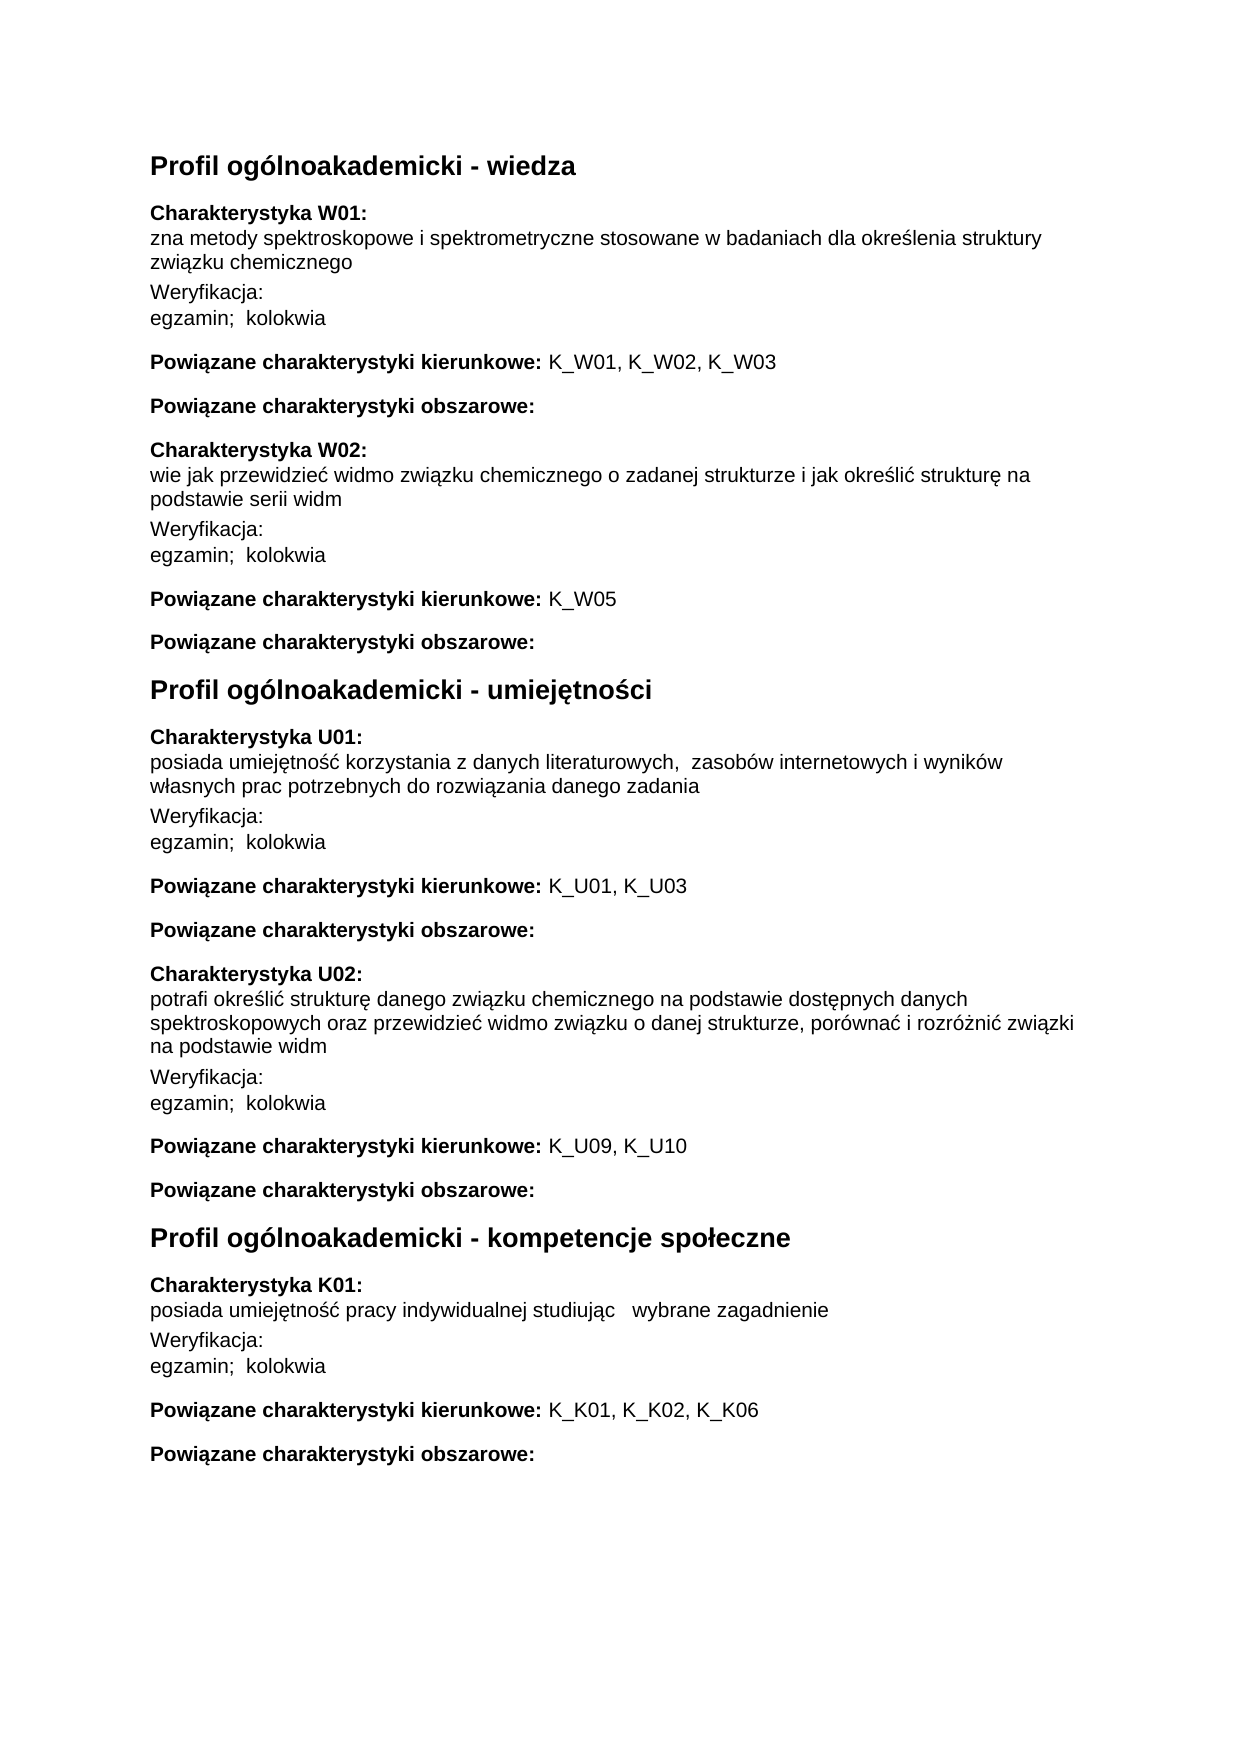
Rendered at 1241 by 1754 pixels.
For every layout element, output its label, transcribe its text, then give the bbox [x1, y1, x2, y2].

text Weryfikacja: [150, 1328, 1090, 1352]
text egzamin; kolokwia [150, 543, 1090, 567]
subtitle Profil ogólnoakademicki - umiejętności [150, 674, 1090, 705]
subtitle Profil ogólnoakademicki - kompetencje społeczne [150, 1222, 1090, 1253]
text potrafi określić strukturę danego związku chemicznego na podstawie dostępnych danych spektroskopowych oraz przewidzieć widmo związku o danej strukturze, porównać i rozróżnić związki na podstawie widm [150, 986, 1090, 1058]
text Charakterystyka W02: [150, 437, 1090, 461]
text posiada umiejętność korzystania z danych literaturowych, zasobów internetowych i wyników własnych prac potrzebnych do rozwiązania danego zadania [150, 750, 1090, 798]
subtitle Profil ogólnoakademicki - wiedza [150, 150, 1090, 181]
text Weryfikacja: [150, 517, 1090, 541]
text Powiązane charakterystyki kierunkowe: K_W05 [150, 586, 1090, 610]
text Charakterystyka U01: [150, 725, 1090, 749]
text Powiązane charakterystyki kierunkowe: K_U09, K_U10 [150, 1134, 1090, 1158]
text Powiązane charakterystyki obszarowe: [150, 918, 1090, 942]
text Weryfikacja: [150, 1064, 1090, 1088]
text Powiązane charakterystyki kierunkowe: K_U01, K_U03 [150, 874, 1090, 898]
text wie jak przewidzieć widmo związku chemicznego o zadanej strukturze i jak określić strukturę na podstawie serii widm [150, 462, 1090, 510]
text Powiązane charakterystyki kierunkowe: K_W01, K_W02, K_W03 [150, 350, 1090, 374]
text Weryfikacja: [150, 804, 1090, 828]
text posiada umiejętność pracy indywidualnej studiując wybrane zagadnienie [150, 1298, 1090, 1322]
text egzamin; kolokwia [150, 830, 1090, 854]
text Charakterystyka U02: [150, 961, 1090, 985]
text Charakterystyka K01: [150, 1273, 1090, 1297]
text Powiązane charakterystyki kierunkowe: K_K01, K_K02, K_K06 [150, 1398, 1090, 1422]
text Charakterystyka W01: [150, 201, 1090, 225]
text Powiązane charakterystyki obszarowe: [150, 1442, 1090, 1466]
text Weryfikacja: [150, 280, 1090, 304]
text egzamin; kolokwia [150, 1354, 1090, 1378]
text egzamin; kolokwia [150, 1091, 1090, 1114]
text zna metody spektroskopowe i spektrometryczne stosowane w badaniach dla określenia struktury związku chemicznego [150, 226, 1090, 274]
text egzamin; kolokwia [150, 306, 1090, 330]
text Powiązane charakterystyki obszarowe: [150, 1178, 1090, 1202]
text Powiązane charakterystyki obszarowe: [150, 394, 1090, 418]
text Powiązane charakterystyki obszarowe: [150, 630, 1090, 654]
